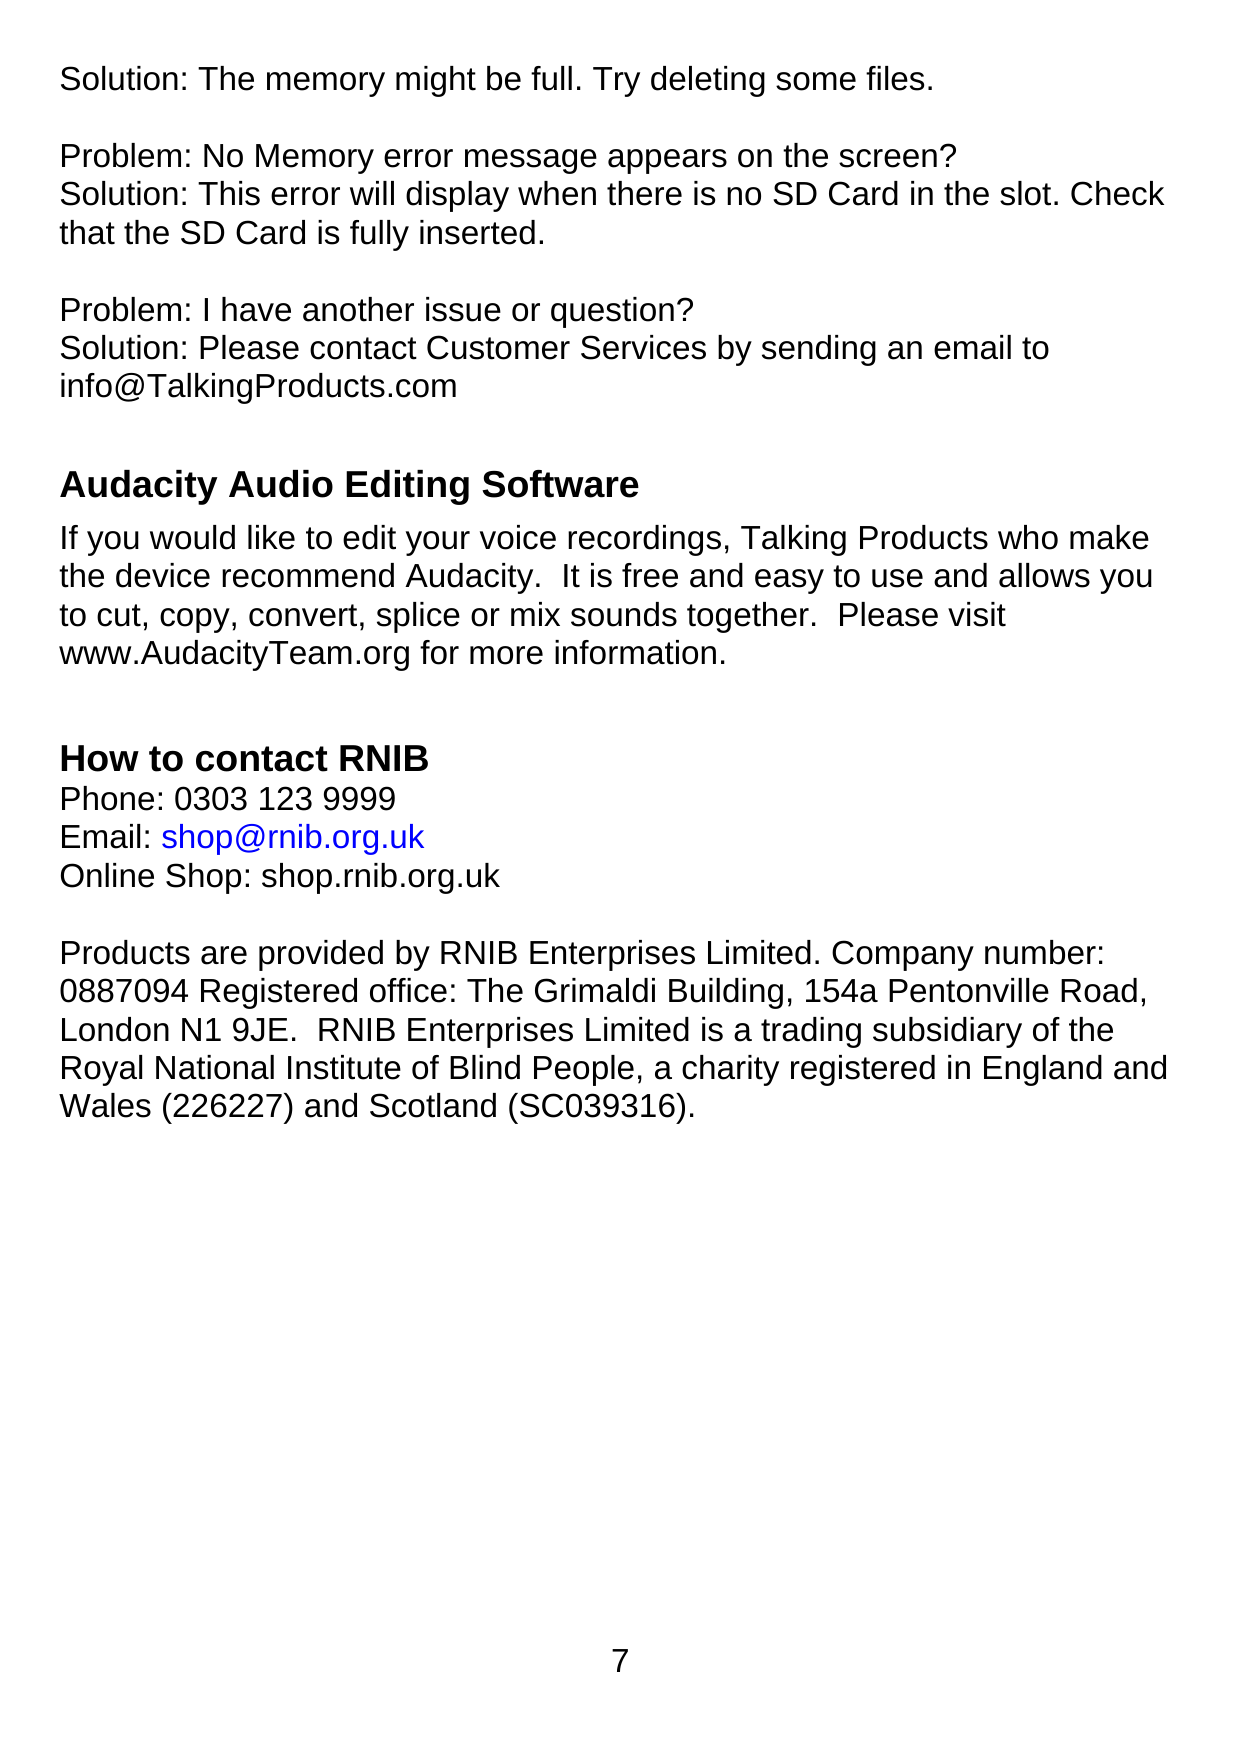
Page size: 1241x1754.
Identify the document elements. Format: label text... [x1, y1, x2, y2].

text Products are provided by RNIB Enterprises Limited. Company number: 0887094 Registered office: The Grimaldi Building, 154a Pentonville Road, London N1 9JE. RNIB Enterprises Limited is a trading subsidiary of the Royal National Institute of Blind People, a charity registered in England and Wales (226227) and Scotland (SC039316). [59, 933, 1181, 1125]
text Email: shop@rnib.org.uk [59, 817, 1181, 856]
text Problem: No Memory error message appears on the screen? [59, 136, 1181, 174]
text Solution: Please contact Customer Services by sending an email to info@TalkingProducts.com [59, 328, 1181, 405]
text Problem: I have another issue or question? [59, 290, 1181, 328]
text Phone: 0303 123 9999 [59, 779, 1181, 817]
subtitle Audacity Audio Editing Software [59, 462, 1181, 506]
text Solution: The memory might be full. Try deleting some files. [59, 59, 1181, 97]
text If you would like to edit your voice recordings, Talking Products who make the device recommend Audacity. It is free and easy to use and allows you to cut, copy, convert, splice or mix sounds together. Please visit www.AudacityTeam.org for more information. [59, 518, 1181, 672]
text Solution: This error will display when there is no SD Card in the slot. Check that the SD Card is fully inserted. [59, 174, 1181, 251]
text Online Shop: shop.rnib.org.uk [59, 856, 1181, 894]
text How to contact RNIB [59, 736, 1181, 779]
